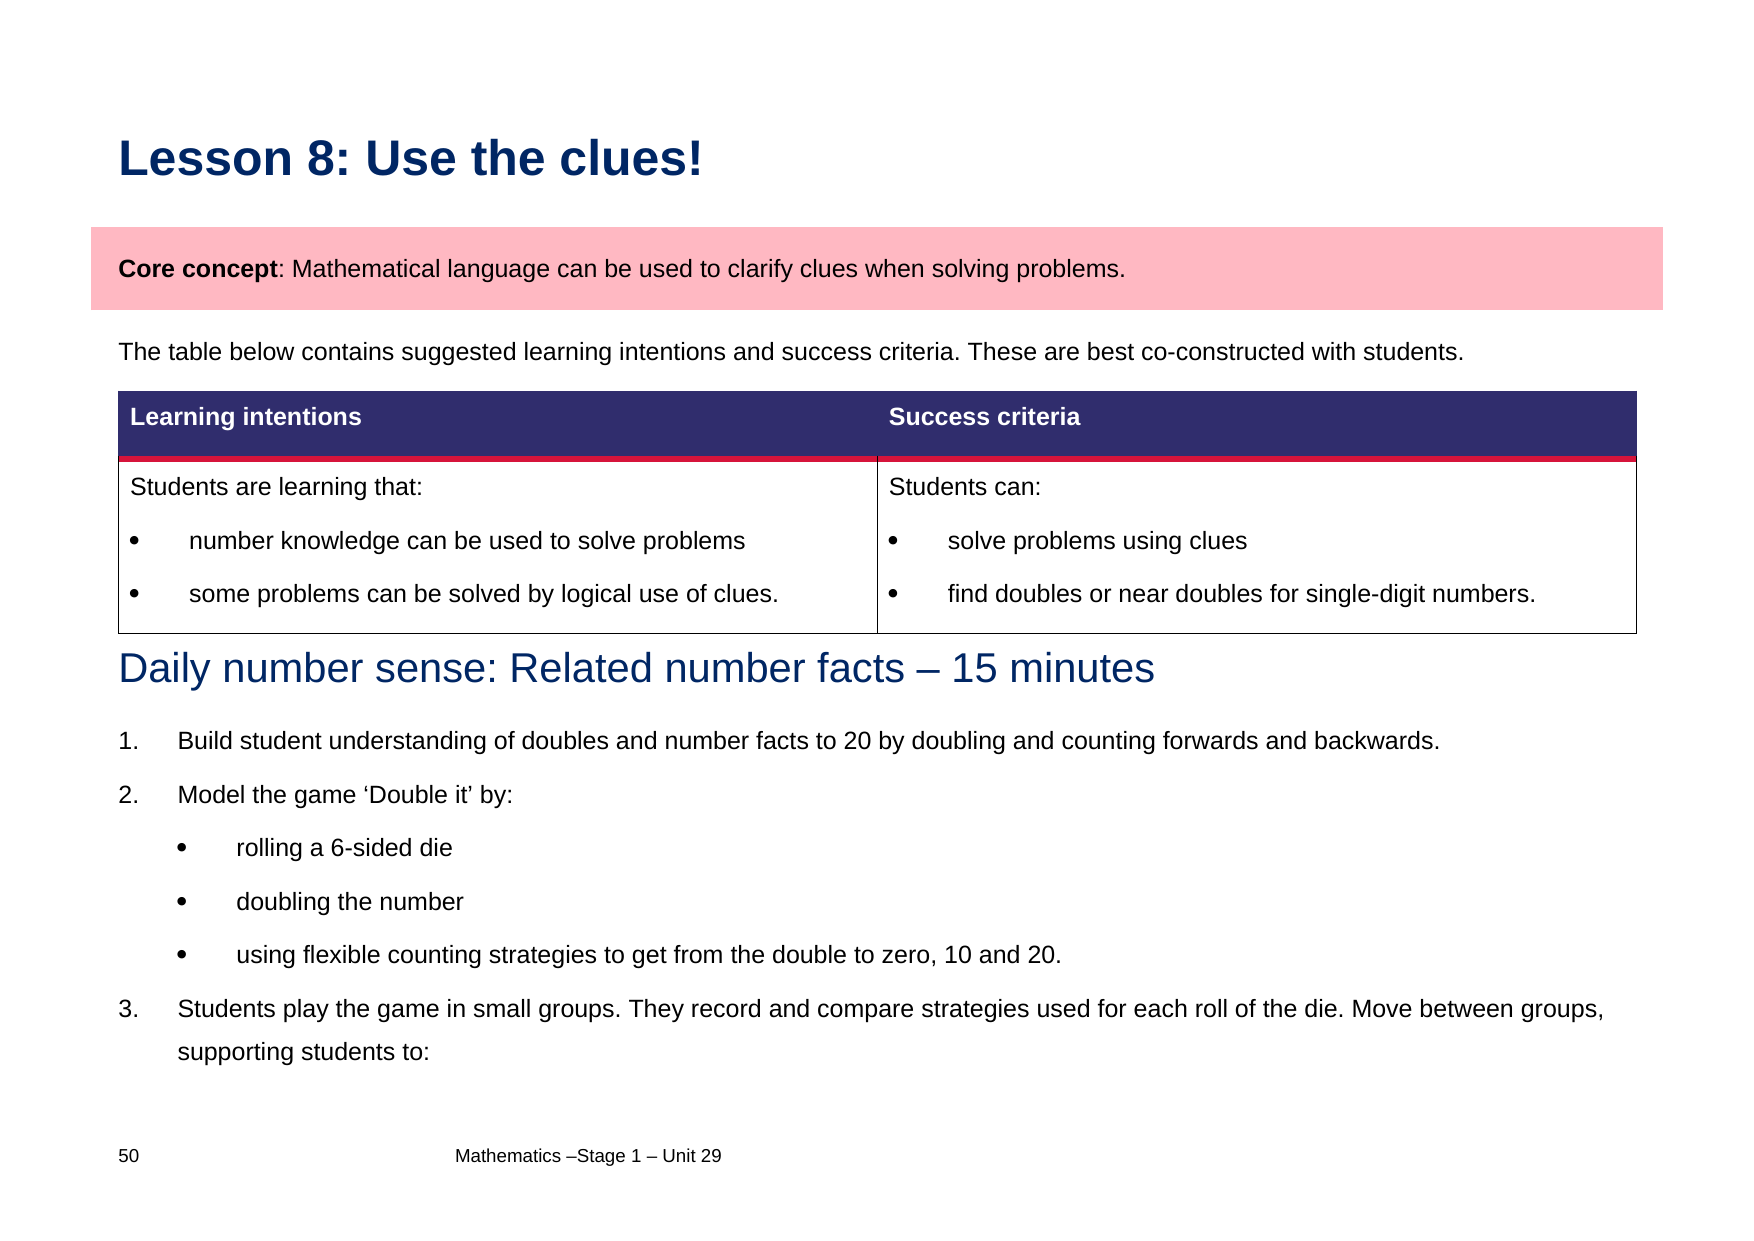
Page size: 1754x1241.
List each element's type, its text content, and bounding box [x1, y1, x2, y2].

table_header Learning intentions [119, 392, 877, 456]
subtitle Lesson 8: Use the clues! [118, 128, 1636, 186]
table_cell Students are learning that: number knowledge can be used to solve problems some problems can be solved by logical use of clues. [119, 462, 877, 633]
table_header Success criteria [878, 392, 1636, 456]
text The table below contains suggested learning intentions and success criteria. These are best co-constructed with students. [118, 337, 1636, 366]
subtitle Daily number sense: Related number facts – 15 minutes [118, 644, 1636, 692]
list Students play the game in small groups. They record and compare strategies used for each roll of the die. Move between groups, supporting students to: [118, 994, 1636, 1066]
list doubling the number [177, 887, 1636, 916]
list rolling a 6-sided die [177, 833, 1636, 862]
text Core concept: Mathematical language can be used to clarify clues when solving problems. [97, 234, 1657, 304]
list Build student understanding of doubles and number facts to 20 by doubling and counting forwards and backwards. [118, 726, 1636, 755]
list Model the game ‘Double it’ by: [118, 780, 1636, 808]
table_cell Students can: solve problems using clues find doubles or near doubles for single-digit numbers. [878, 462, 1636, 633]
list using flexible counting strategies to get from the double to zero, 10 and 20. [177, 941, 1636, 969]
